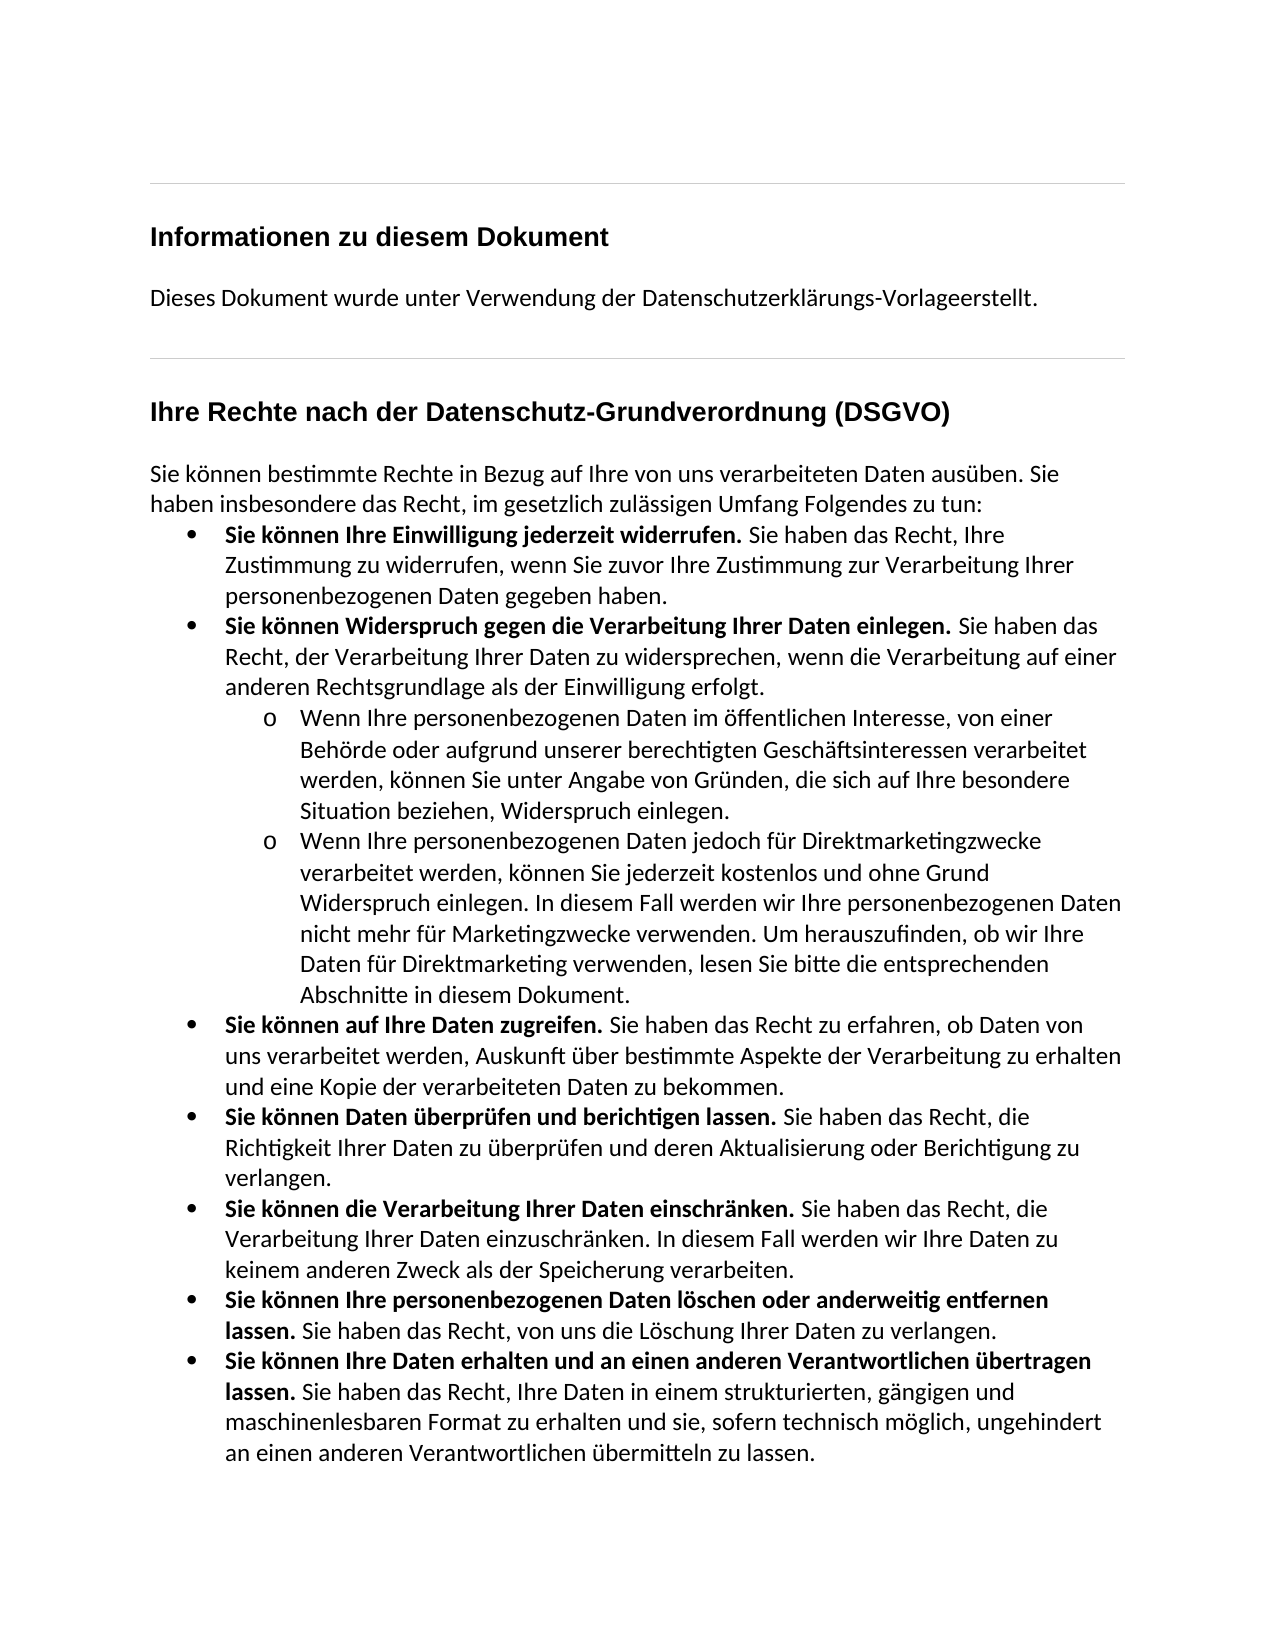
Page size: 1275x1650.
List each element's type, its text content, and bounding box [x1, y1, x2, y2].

text Sie können bestimmte Rechte in Bezug auf Ihre von uns verarbeiteten Daten ausüben. Sie haben insbesondere das Recht, im gesetzlich zulässigen Umfang Folgendes zu tun: [150, 427, 1125, 519]
list Sie können Ihre personenbezogenen Daten löschen oder anderweitig entfernen lassen. Sie haben das Recht, von uns die Löschung Ihrer Daten zu verlangen. [187, 1284, 1125, 1345]
list Sie können auf Ihre Daten zugreifen. Sie haben das Recht zu erfahren, ob Daten von uns verarbeitet werden, Auskunft über bestimmte Aspekte der Verarbeitung zu erhalten und eine Kopie der verarbeiteten Daten zu bekommen. [187, 1010, 1125, 1101]
list Sie können die Verarbeitung Ihrer Daten einschränken. Sie haben das Recht, die Verarbeitung Ihrer Daten einzuschränken. In diesem Fall werden wir Ihre Daten zu keinem anderen Zweck als der Speicherung verarbeiten. [187, 1193, 1125, 1284]
subtitle Informationen zu diesem Dokument [150, 221, 1125, 252]
list Wenn Ihre personenbezogenen Daten im öffentlichen Interesse, von einer Behörde oder aufgrund unserer berechtigten Geschäftsinteressen verarbeitet werden, können Sie unter Angabe von Gründen, die sich auf Ihre besondere Situation beziehen, Widerspruch einlegen. [262, 702, 1125, 825]
list Sie können Ihre Einwilligung jederzeit widerrufen. Sie haben das Recht, Ihre Zustimmung zu widerrufen, wenn Sie zuvor Ihre Zustimmung zur Verarbeitung Ihrer personenbezogenen Daten gegeben haben. [187, 519, 1125, 610]
list Wenn Ihre personenbezogenen Daten jedoch für Direktmarketingzwecke verarbeitet werden, können Sie jederzeit kostenlos und ohne Grund Widerspruch einlegen. In diesem Fall werden wir Ihre personenbezogenen Daten nicht mehr für Marketingzwecke verwenden. Um herauszufinden, ob wir Ihre Daten für Direktmarketing verwenden, lesen Sie bitte die entsprechenden Abschnitte in diesem Dokument. [262, 825, 1125, 1010]
list Sie können Daten überprüfen und berichtigen lassen. Sie haben das Recht, die Richtigkeit Ihrer Daten zu überprüfen und deren Aktualisierung oder Berichtigung zu verlangen. [187, 1101, 1125, 1193]
list Sie können Widerspruch gegen die Verarbeitung Ihrer Daten einlegen. Sie haben das Recht, der Verarbeitung Ihrer Daten zu widersprechen, wenn die Verarbeitung auf einer anderen Rechtsgrundlage als der Einwilligung erfolgt. [187, 610, 1125, 702]
text Dieses Dokument wurde unter Verwendung der Datenschutzerklärungs-Vorlageerstellt. [150, 282, 1125, 313]
list Sie können Ihre Daten erhalten und an einen anderen Verantwortlichen übertragen lassen. Sie haben das Recht, Ihre Daten in einem strukturierten, gängigen und maschinenlesbaren Format zu erhalten und sie, sofern technisch möglich, ungehindert an einen anderen Verantwortlichen übermitteln zu lassen. [187, 1345, 1125, 1467]
subtitle Ihre Rechte nach der Datenschutz-Grundverordnung (DSGVO) [150, 396, 1125, 427]
